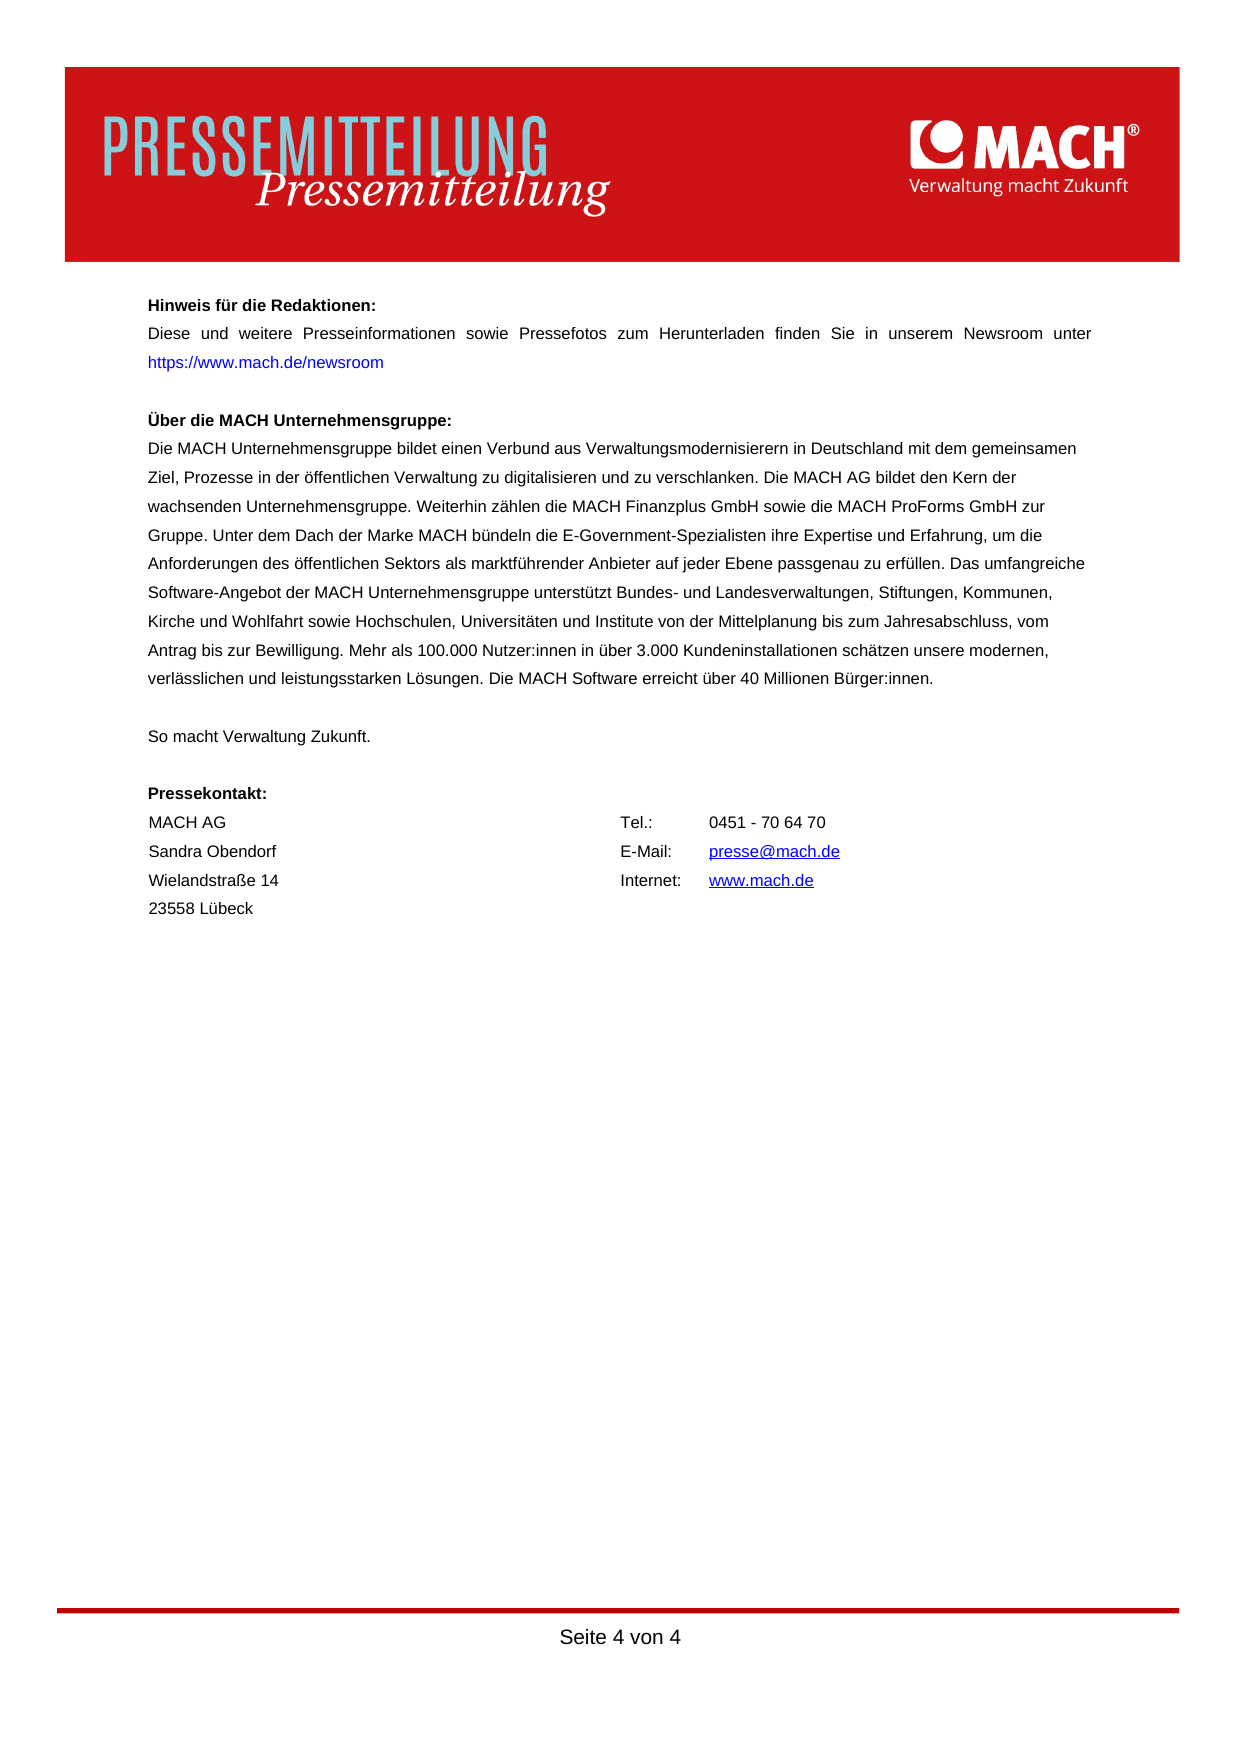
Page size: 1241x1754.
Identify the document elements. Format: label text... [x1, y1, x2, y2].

text Pressekontakt: [148, 784, 1093, 803]
text Diese und weitere Presseinformationen sowie Pressefotos zum Herunterladen finden Sie in unserem Newsroom unter https://www.mach.de/newsroom [148, 324, 1093, 372]
text Hinweis für die Redaktionen: [148, 295, 1093, 314]
picture [64, 67, 1180, 262]
text Die MACH Unternehmensgruppe bildet einen Verbund aus Verwaltungsmodernisierern in Deutschland mit dem gemeinsamen Ziel, Prozesse in der öffentlichen Verwaltung zu digitalisieren und zu verschlanken. Die MACH AG bildet den Kern der wachsenden Unternehmensgruppe. Weiterhin zählen die MACH Finanzplus GmbH sowie die MACH ProForms GmbH zur Gruppe. Unter dem Dach der Marke MACH bündeln die E-Government-Spezialisten ihre Expertise und Erfahrung, um die Anforderungen des öffentlichen Sektors als marktführender Anbieter auf jeder Ebene passgenau zu erfüllen. Das umfangreiche Software-Angebot der MACH Unternehmensgruppe unterstützt Bundes- und Landesverwaltungen, Stiftungen, Kommunen, Kirche und Wohlfahrt sowie Hochschulen, Universitäten und Institute von der Mittelplanung bis zum Jahresabschluss, vom Antrag bis zur Bewilligung. Mehr als 100.000 Nutzer:innen in über 3.000 Kundeninstallationen schätzen unsere modernen, verlässlichen und leistungsstarken Lösungen. Die MACH Software erreicht über 40 Millionen Bürger:innen. [148, 439, 1093, 688]
table_header MACH AG Sandra Obendorf Wielandstraße 14 23558 Lübeck [137, 813, 609, 933]
table_header Tel.: 0451 - 70 64 70 E-Mail: presse@mach.de Internet: www.mach.de [609, 813, 1081, 933]
text Über die MACH Unternehmensgruppe: [148, 410, 1093, 429]
text So macht Verwaltung Zukunft. [148, 727, 1093, 746]
